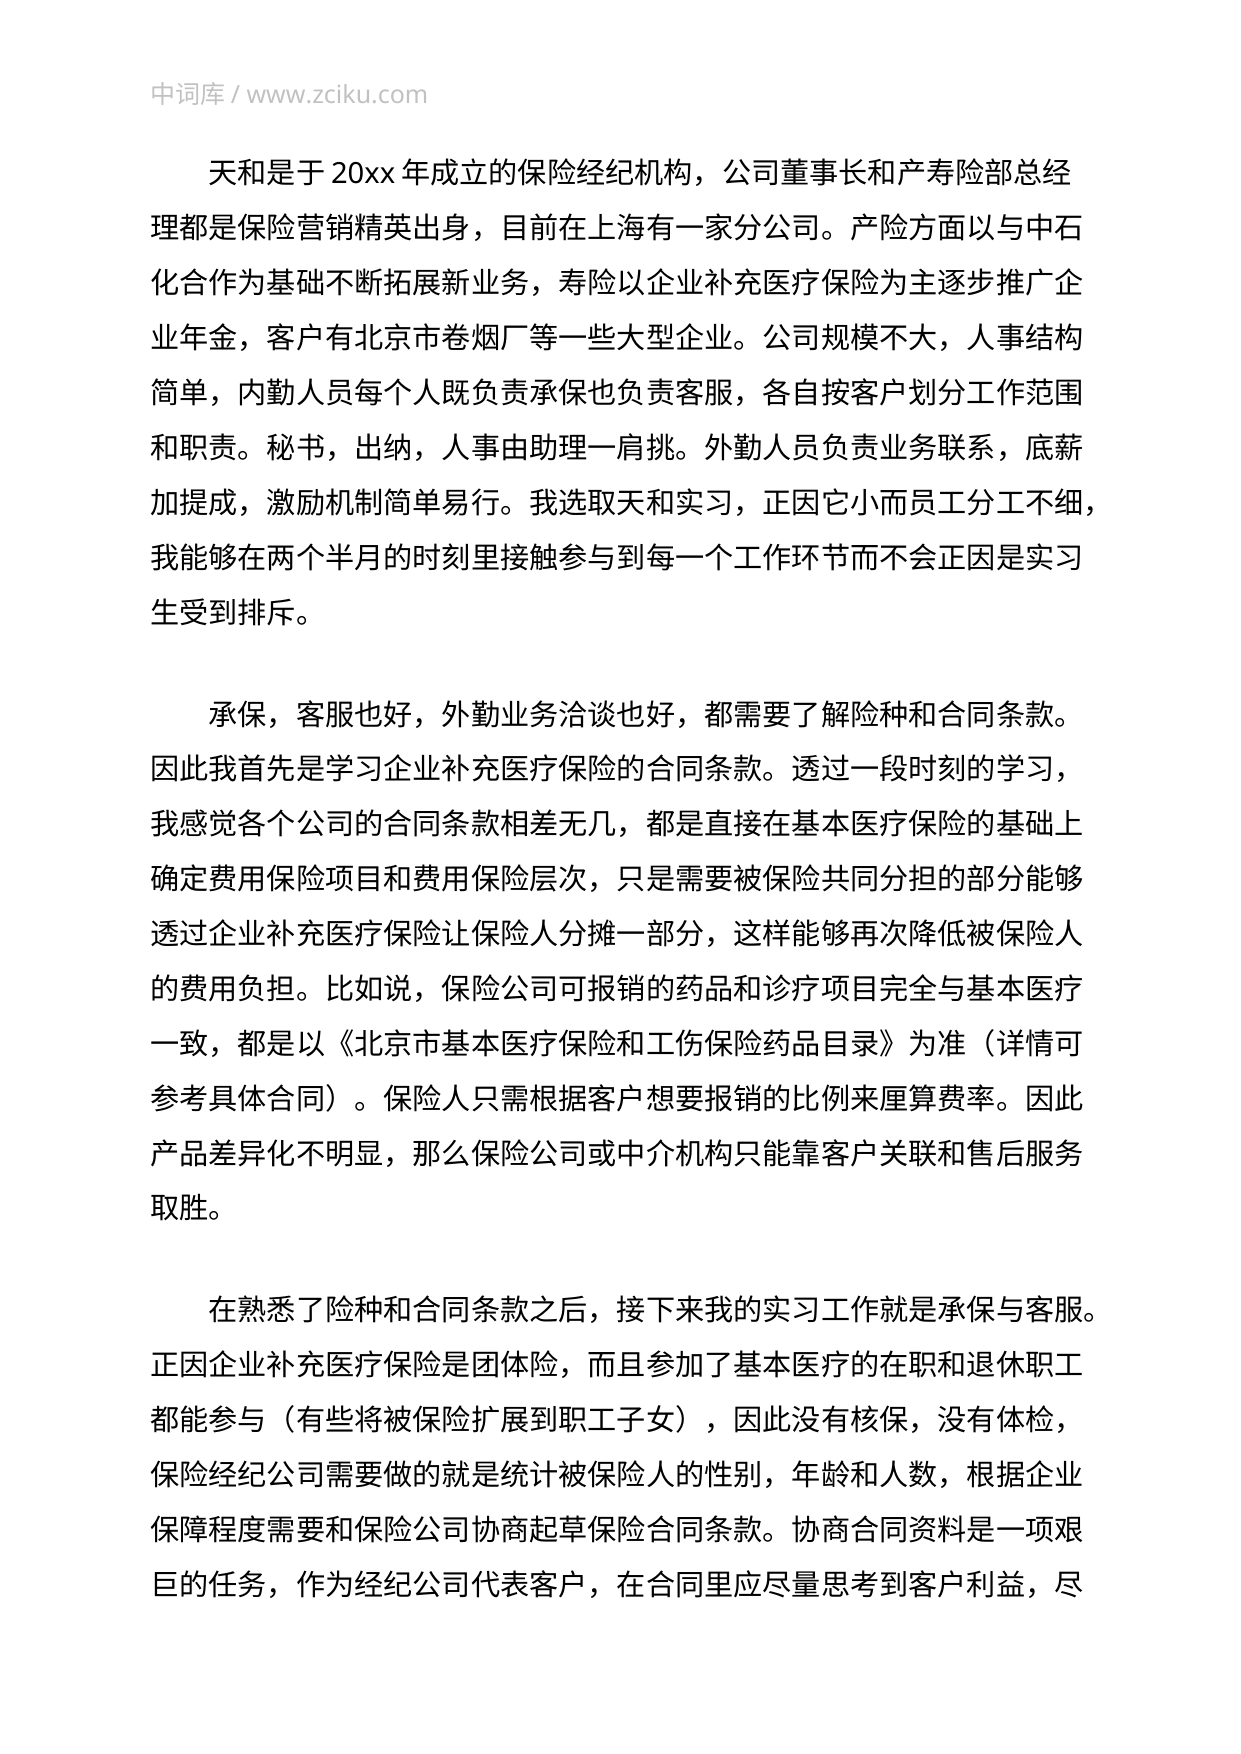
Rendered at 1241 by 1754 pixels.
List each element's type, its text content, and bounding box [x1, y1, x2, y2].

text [150, 1287, 1090, 1604]
text 天和是于20xx年成立的保险经纪机构，公司董事长和产寿险部总经理都是保险营销精英出身，目前在上海有一家分公司。产险方面以与中石化合作为基础不断拓展新业务，寿险以企业补充医疗保险为主逐步推广企业年金，客户有北京市卷烟厂等一些大型企业。公司规模不大，人事结构简单，内勤人员每个人既负责承保也负责客服，各自按客户划分工作范围和职责。秘书，出纳，人事由助理一肩挑。外勤人员负责业务联系，底薪加提成，激励机制简单易行。我选取天和实习，正因它小而员工分工不细，我能够在两个半月的时刻里接触参与到每一个工作环节而不会正因是实习生受到排斥。 [150, 150, 1090, 632]
text 承保，客服也好，外勤业务洽谈也好，都需要了解险种和合同条款。因此我首先是学习企业补充医疗保险的合同条款。透过一段时刻的学习，我感觉各个公司的合同条款相差无几，都是直接在基本医疗保险的基础上确定费用保险项目和费用保险层次，只是需要被保险共同分担的部分能够透过企业补充医疗保险让保险人分摊一部分，这样能够再次降低被保险人的费用负担。比如说，保险公司可报销的药品和诊疗项目完全与基本医疗一致，都是以《北京市基本医疗保险和工伤保险药品目录》为准（详情可参考具体合同）。保险人只需根据客户想要报销的比例来厘算费率。因此产品差异化不明显，那么保险公司或中介机构只能靠客户关联和售后服务取胜。 [150, 691, 1090, 1227]
